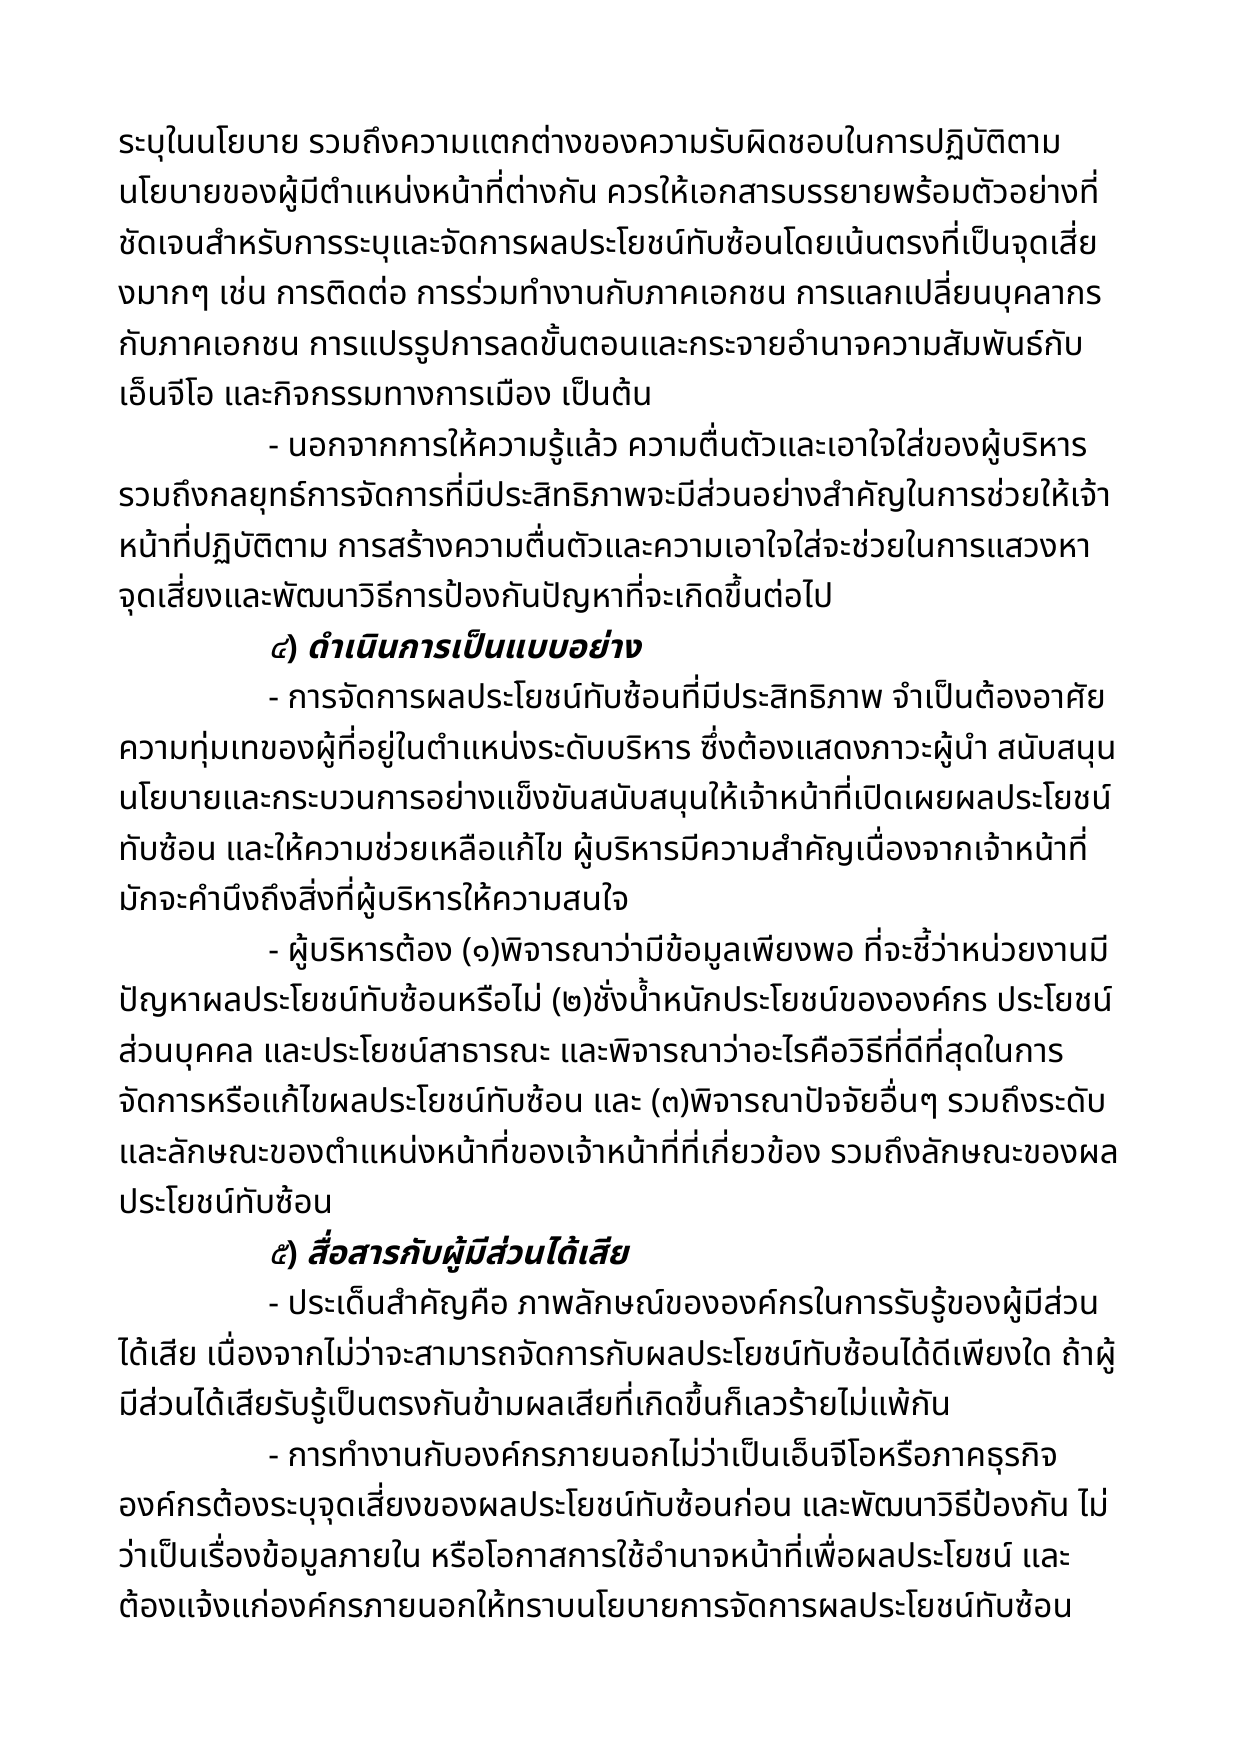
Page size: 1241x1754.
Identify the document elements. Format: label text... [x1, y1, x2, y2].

text ๔) ดำเนินการเป็นแบบอย่าง [193, 622, 1122, 673]
text - การจัดการผลประโยชน์ทับซ้อนที่มีประสิทธิภาพ จำเป็นต้องอาศัยความทุ่มเทของผู้ที่อยู่ในตำแหน่งระดับบริหาร ซึ่งต้องแสดงภาวะผู้นำ สนับสนุนนโยบายและกระบวนการอย่างแข็งขันสนับสนุนให้เจ้าหน้าที่เปิดเผยผลประโยชน์ทับซ้อน และให้ความช่วยเหลือแก้ไข ผู้บริหารมีความสำคัญเนื่องจากเจ้าหน้าที่มักจะคำนึงถึงสิ่งที่ผู้บริหารให้ความสนใจ [118, 673, 1122, 925]
text ๕) สื่อสารกับผู้มีส่วนได้เสีย [193, 1228, 1122, 1279]
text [118, 118, 1122, 421]
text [118, 1431, 1122, 1632]
text - นอกจากการให้ความรู้แล้ว ความตื่นตัวและเอาใจใส่ของผู้บริหาร รวมถึงกลยุทธ์การจัดการที่มีประสิทธิภาพจะมีส่วนอย่างสำคัญในการช่วยให้เจ้าหน้าที่ปฏิบัติตาม การสร้างความตื่นตัวและความเอาใจใส่จะช่วยในการแสวงหาจุดเสี่ยงและพัฒนาวิธีการป้องกันปัญหาที่จะเกิดขึ้นต่อไป [118, 421, 1122, 622]
text - ประเด็นสำคัญคือ ภาพลักษณ์ขององค์กรในการรับรู้ของผู้มีส่วนได้เสีย เนื่องจากไม่ว่าจะสามารถจัดการกับผลประโยชน์ทับซ้อนได้ดีเพียงใด ถ้าผู้มีส่วนได้เสียรับรู้เป็นตรงกันข้ามผลเสียที่เกิดขึ้นก็เลวร้ายไม่แพ้กัน [118, 1279, 1122, 1431]
text - ผู้บริหารต้อง (๑)พิจารณาว่ามีข้อมูลเพียงพอ ที่จะชี้ว่าหน่วยงานมีปัญหาผลประโยชน์ทับซ้อนหรือไม่ (๒)ชั่งน้ำหนักประโยชน์ขององค์กร ประโยชน์ส่วนบุคคล และประโยชน์สาธารณะ และพิจารณาว่าอะไรคือวิธีที่ดีที่สุดในการจัดการหรือแก้ไขผลประโยชน์ทับซ้อน และ (๓)พิจารณาปัจจัยอื่นๆ รวมถึงระดับและลักษณะของตำแหน่งหน้าที่ของเจ้าหน้าที่ที่เกี่ยวข้อง รวมถึงลักษณะของผลประโยชน์ทับซ้อน [118, 925, 1122, 1228]
